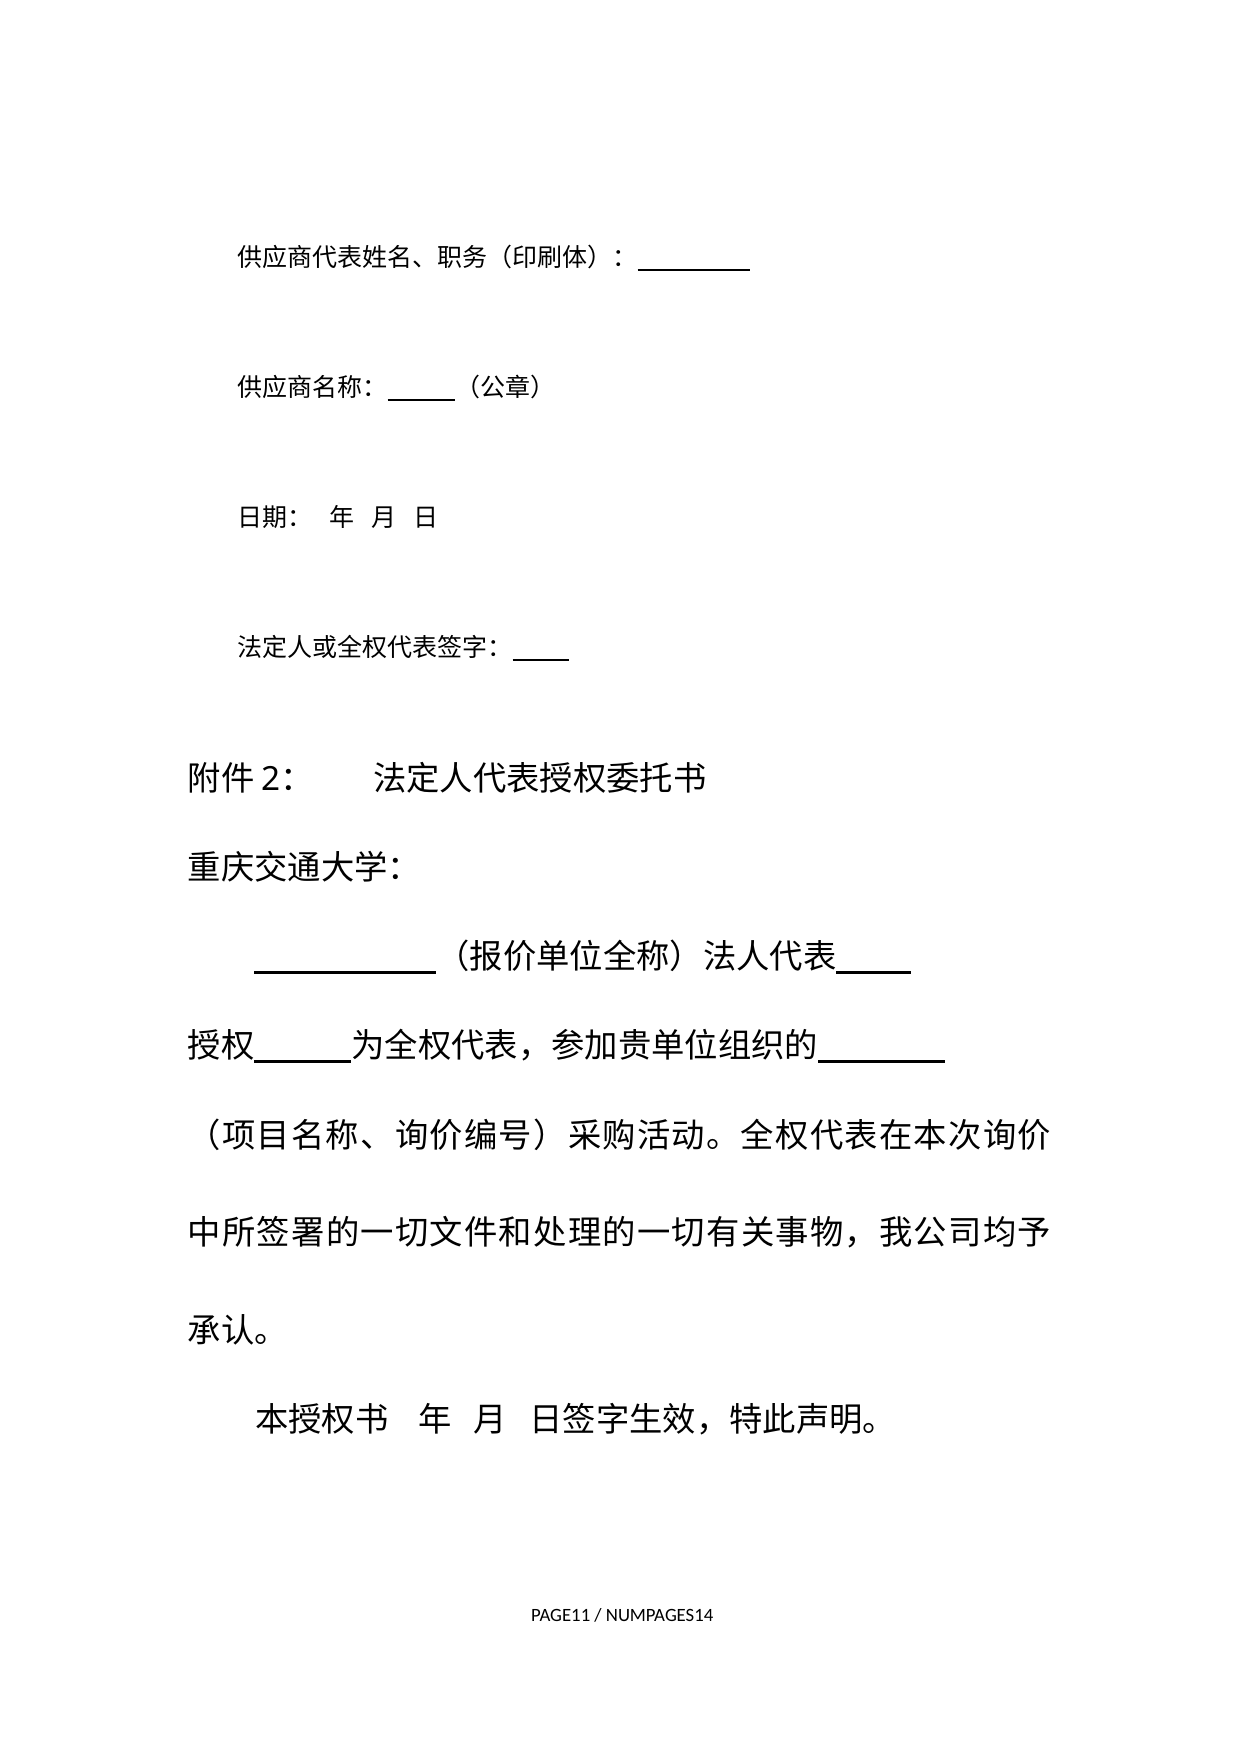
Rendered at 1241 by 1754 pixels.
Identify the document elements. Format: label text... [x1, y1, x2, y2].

text 日期： 年 月 日 [187, 483, 1053, 548]
text 供应商名称： （公章） [187, 353, 1053, 418]
text 供应商代表姓名、职务（印刷体）： [187, 223, 1053, 288]
text 重庆交通大学： [187, 833, 1053, 898]
text （报价单位全称）法人代表 [187, 922, 1053, 987]
text 附件2： 法定人代表授权委托书 [187, 743, 1053, 808]
text （项目名称、询价编号）采购活动。全权代表在本次询价中所签署的一切文件和处理的一切有关事物，我公司均予承认。 [187, 1100, 1053, 1360]
text 授权 为全权代表，参加贵单位组织的 [187, 1011, 1053, 1076]
text 本授权书 年 月 日签字生效，特此声明。 [187, 1384, 1053, 1449]
text 法定人或全权代表签字： [187, 613, 1053, 678]
